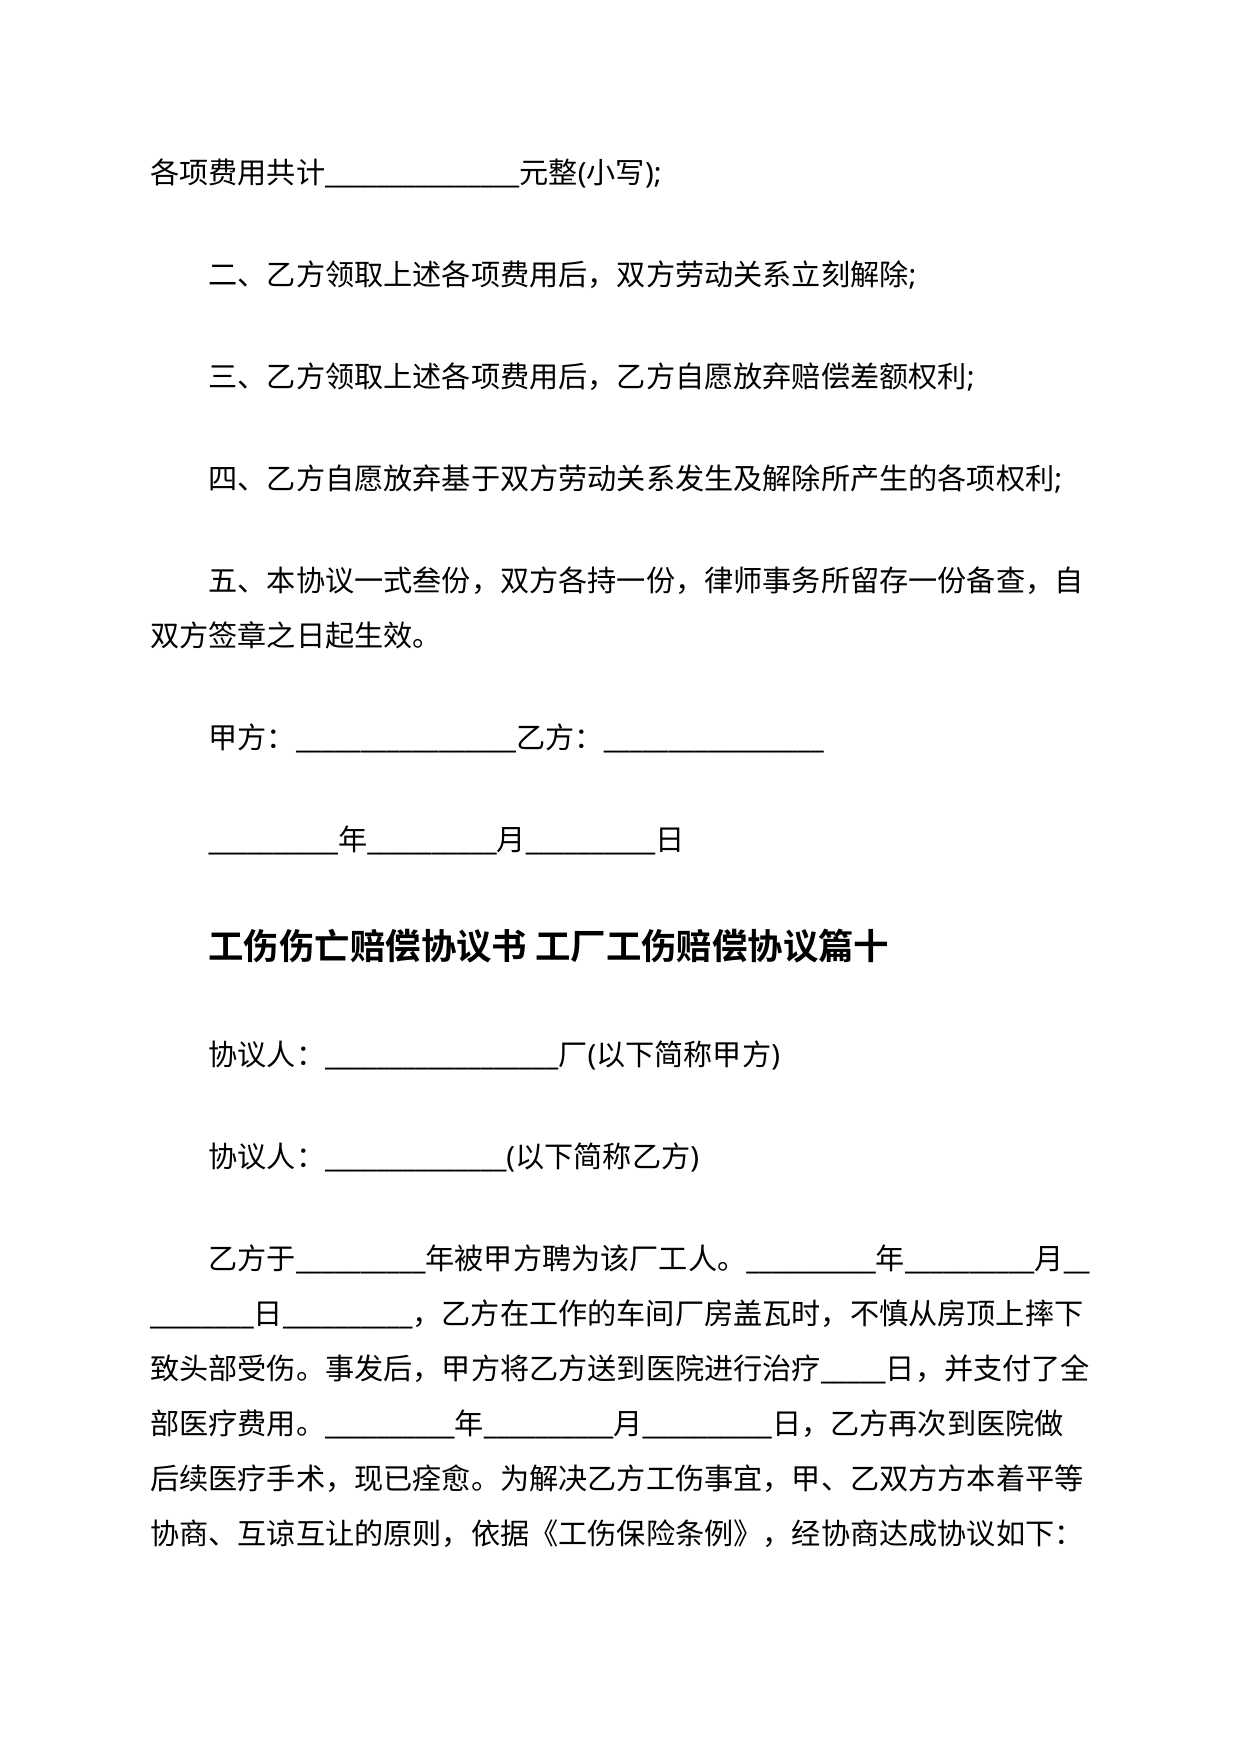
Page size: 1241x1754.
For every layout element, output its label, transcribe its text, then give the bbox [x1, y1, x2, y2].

text 五、本协议一式叁份，双方各持一份，律师事务所留存一份备查，自双方签章之日起生效。 [150, 558, 1090, 655]
text 协议人：______________(以下简称乙方) [150, 1134, 1090, 1176]
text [150, 150, 1090, 192]
text 甲方：_________________乙方：_________________ [150, 714, 1090, 757]
text 工伤伤亡赔偿协议书 工厂工伤赔偿协议篇十 [150, 918, 1090, 970]
text 四、乙方自愿放弃基于双方劳动关系发生及解除所产生的各项权利; [150, 456, 1090, 498]
text 乙方于__________年被甲方聘为该厂工人。__________年__________月__________日__________，乙方在工作的车间厂房盖瓦时，不慎从房顶上摔下致头部受伤。事发后，甲方将乙方送到医院进行治疗_____日，并支付了全部医疗费用。__________年__________月__________日，乙方再次到医院做后续医疗手术，现已痊愈。为解决乙方工伤事宜，甲、乙双方方本着平等协商、互谅互让的原则，依据《工伤保险条例》，经协商达成协议如下： [150, 1236, 1090, 1553]
text __________年__________月__________日 [150, 817, 1090, 859]
text 二、乙方领取上述各项费用后，双方劳动关系立刻解除; [150, 252, 1090, 294]
text 三、乙方领取上述各项费用后，乙方自愿放弃赔偿差额权利; [150, 354, 1090, 396]
text 协议人：__________________厂(以下简称甲方) [150, 1032, 1090, 1074]
